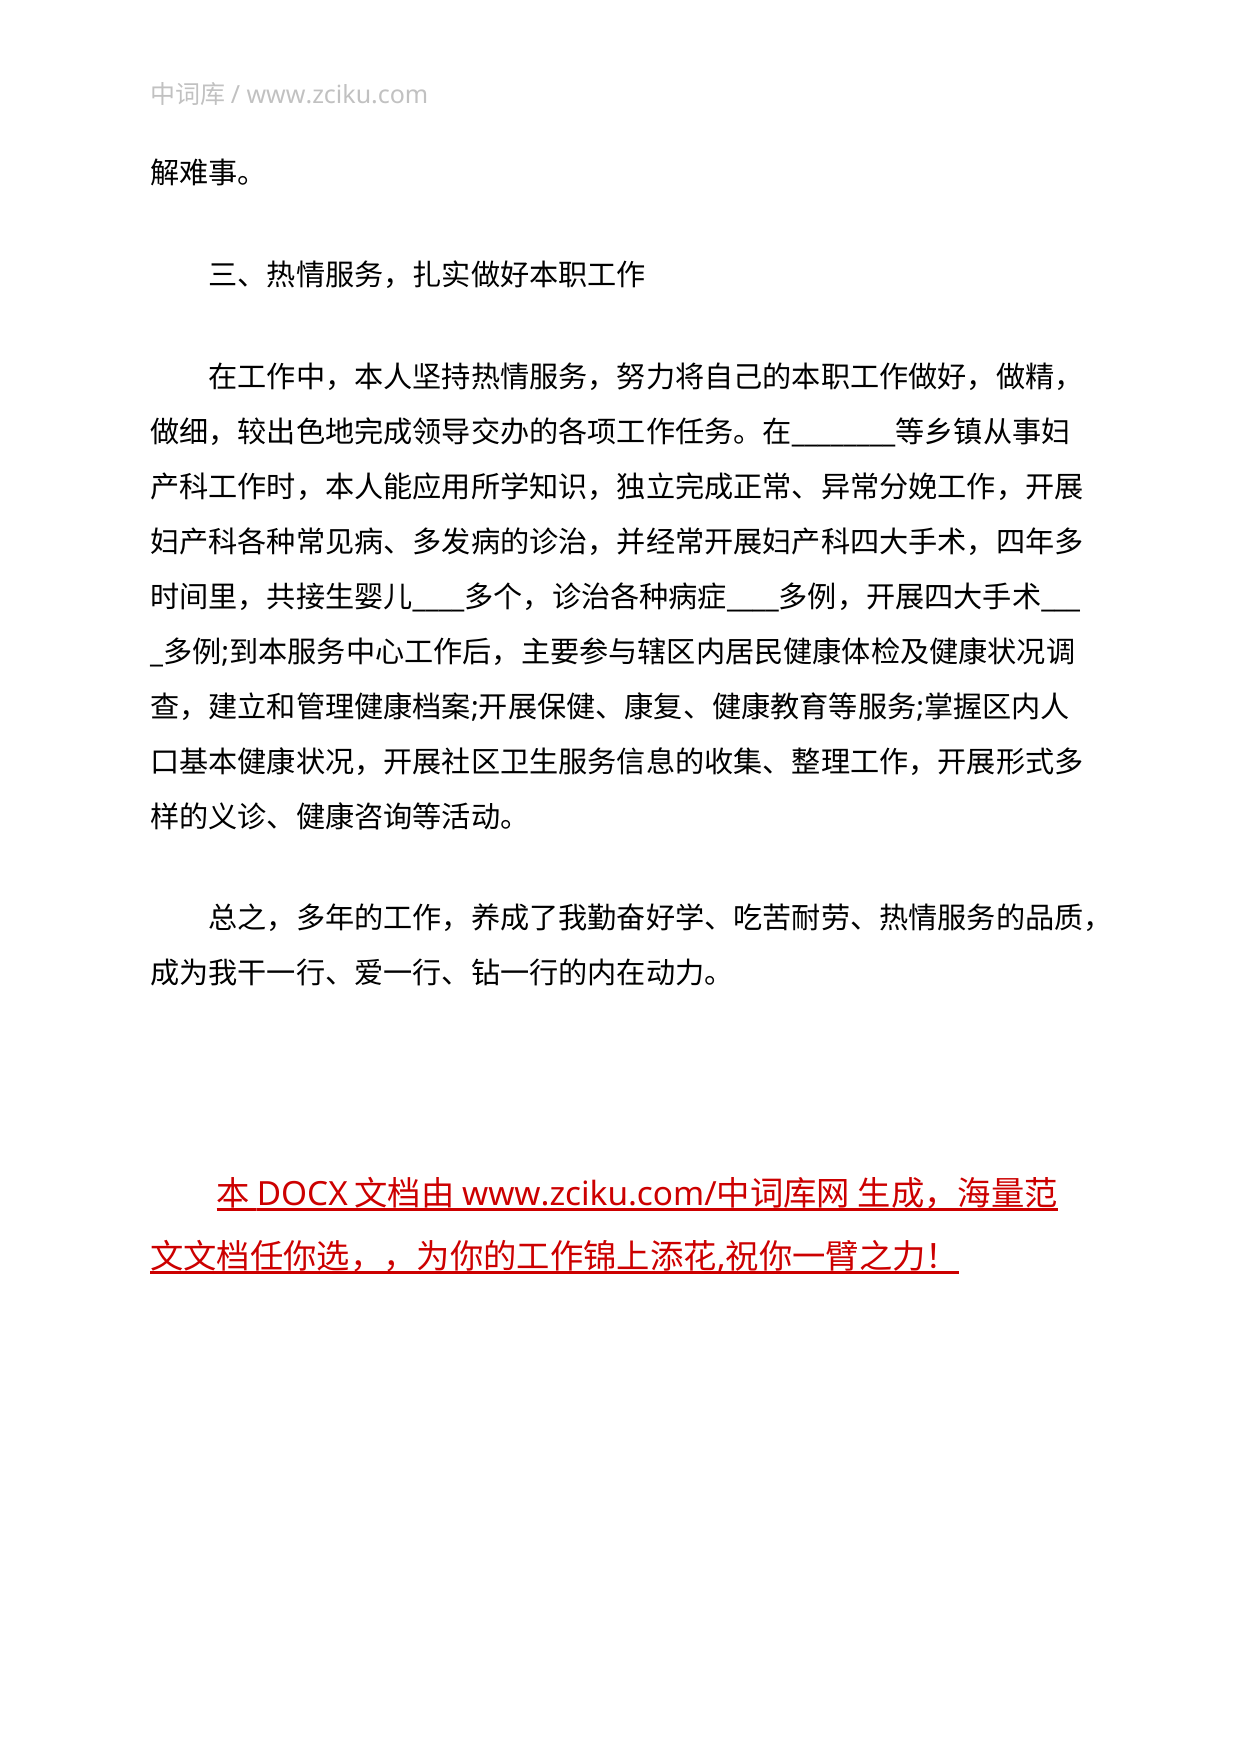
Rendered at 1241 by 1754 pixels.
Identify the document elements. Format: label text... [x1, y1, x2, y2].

text 总之，多年的工作，养成了我勤奋好学、吃苦耐劳、热情服务的品质，成为我干一行、爱一行、钻一行的内在动力。 [150, 895, 1090, 992]
text 三、热情服务，扎实做好本职工作 [150, 252, 1090, 294]
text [150, 150, 1090, 192]
text 在工作中，本人坚持热情服务，努力将自己的本职工作做好，做精，做细，较出色地完成领导交办的各项工作任务。在________等乡镇从事妇产科工作时，本人能应用所学知识，独立完成正常、异常分娩工作，开展妇产科各种常见病、多发病的诊治，并经常开展妇产科四大手术，四年多时间里，共接生婴儿____多个，诊治各种病症____多例，开展四大手术____多例;到本服务中心工作后，主要参与辖区内居民健康体检及健康状况调查，建立和管理健康档案;开展保健、康复、健康教育等服务;掌握区内人口基本健康状况，开展社区卫生服务信息的收集、整理工作，开展形式多样的义诊、健康咨询等活动。 [150, 353, 1090, 835]
text 本DOCX文档由 www.zciku.com/中词库网 生成，海量范文文档任你选，，为你的工作锦上添花,祝你一臂之力！ [150, 1167, 1090, 1278]
